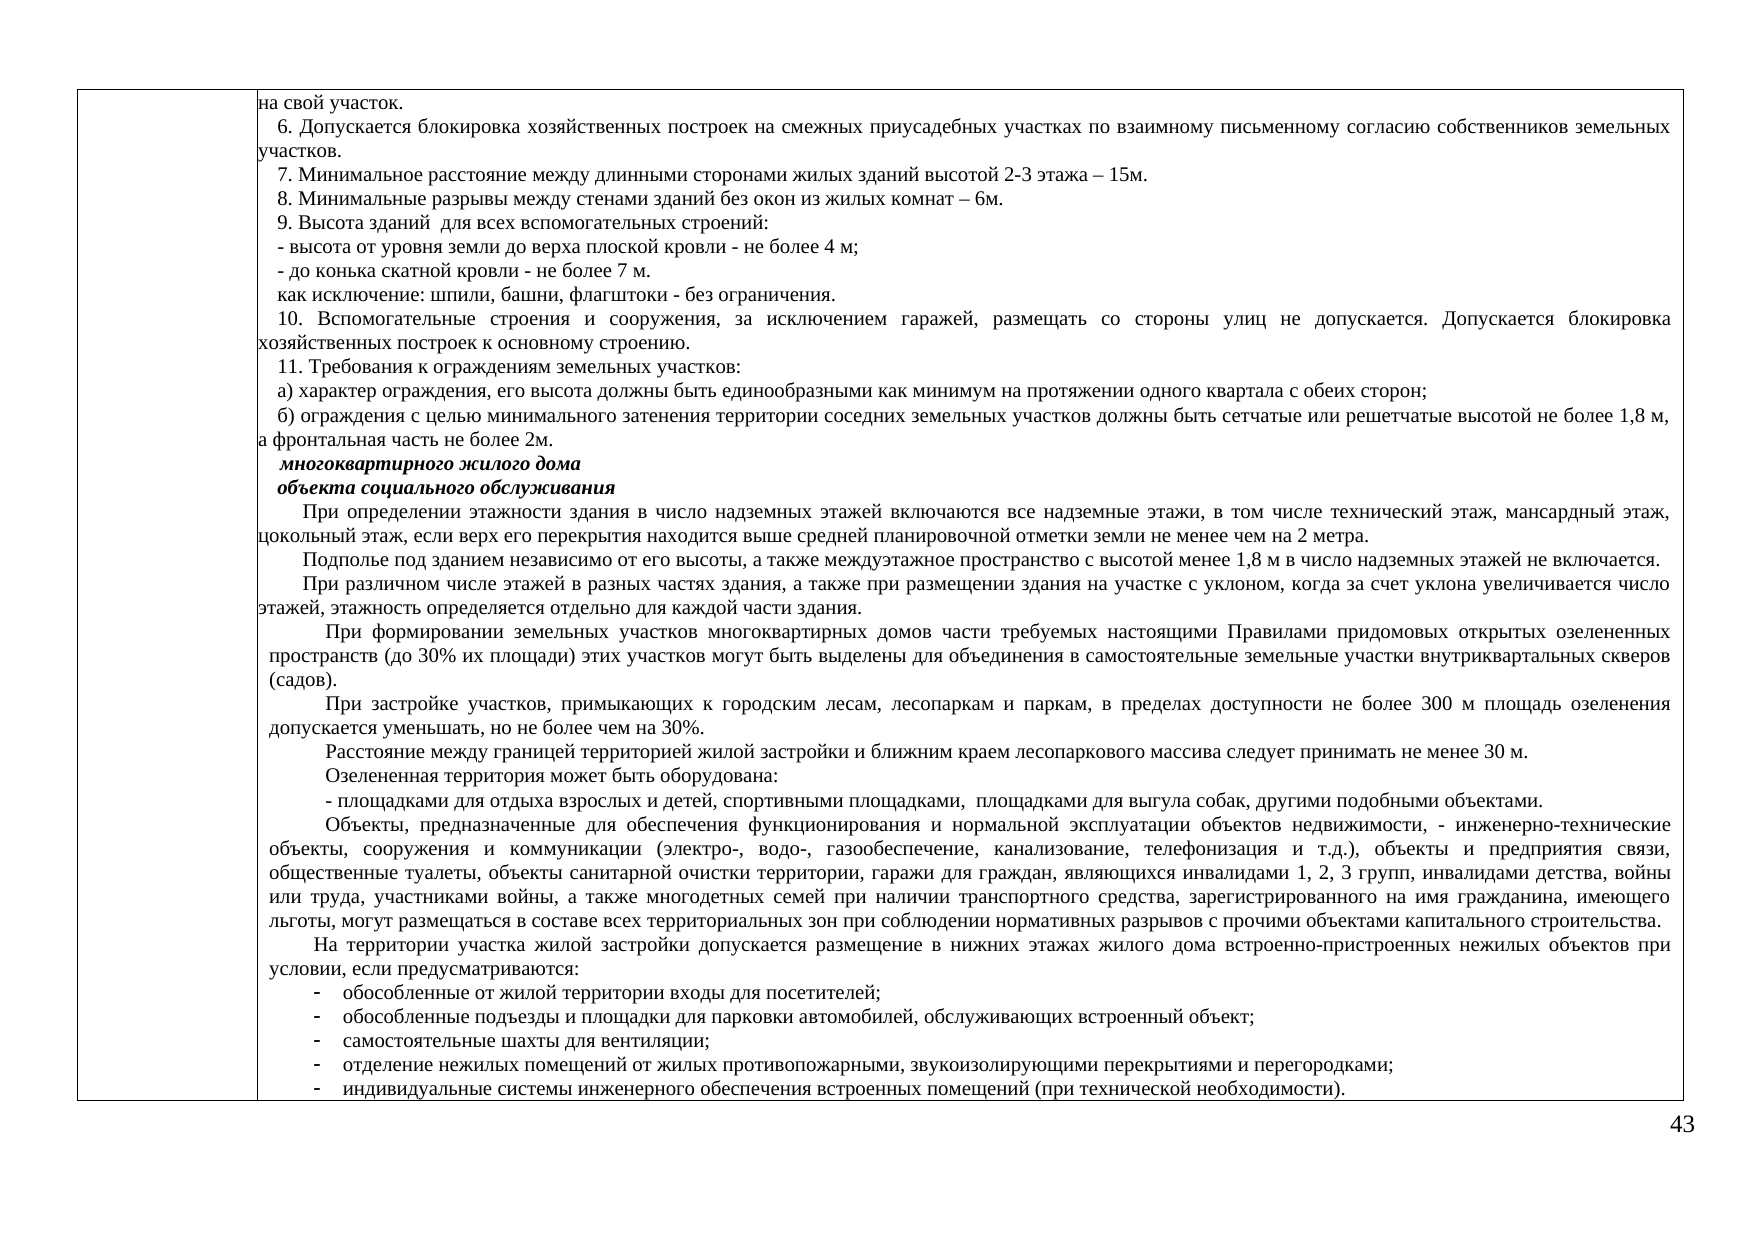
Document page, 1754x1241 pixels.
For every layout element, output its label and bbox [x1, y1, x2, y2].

table_cell [258, 90, 1683, 1100]
table_cell [78, 90, 257, 1100]
